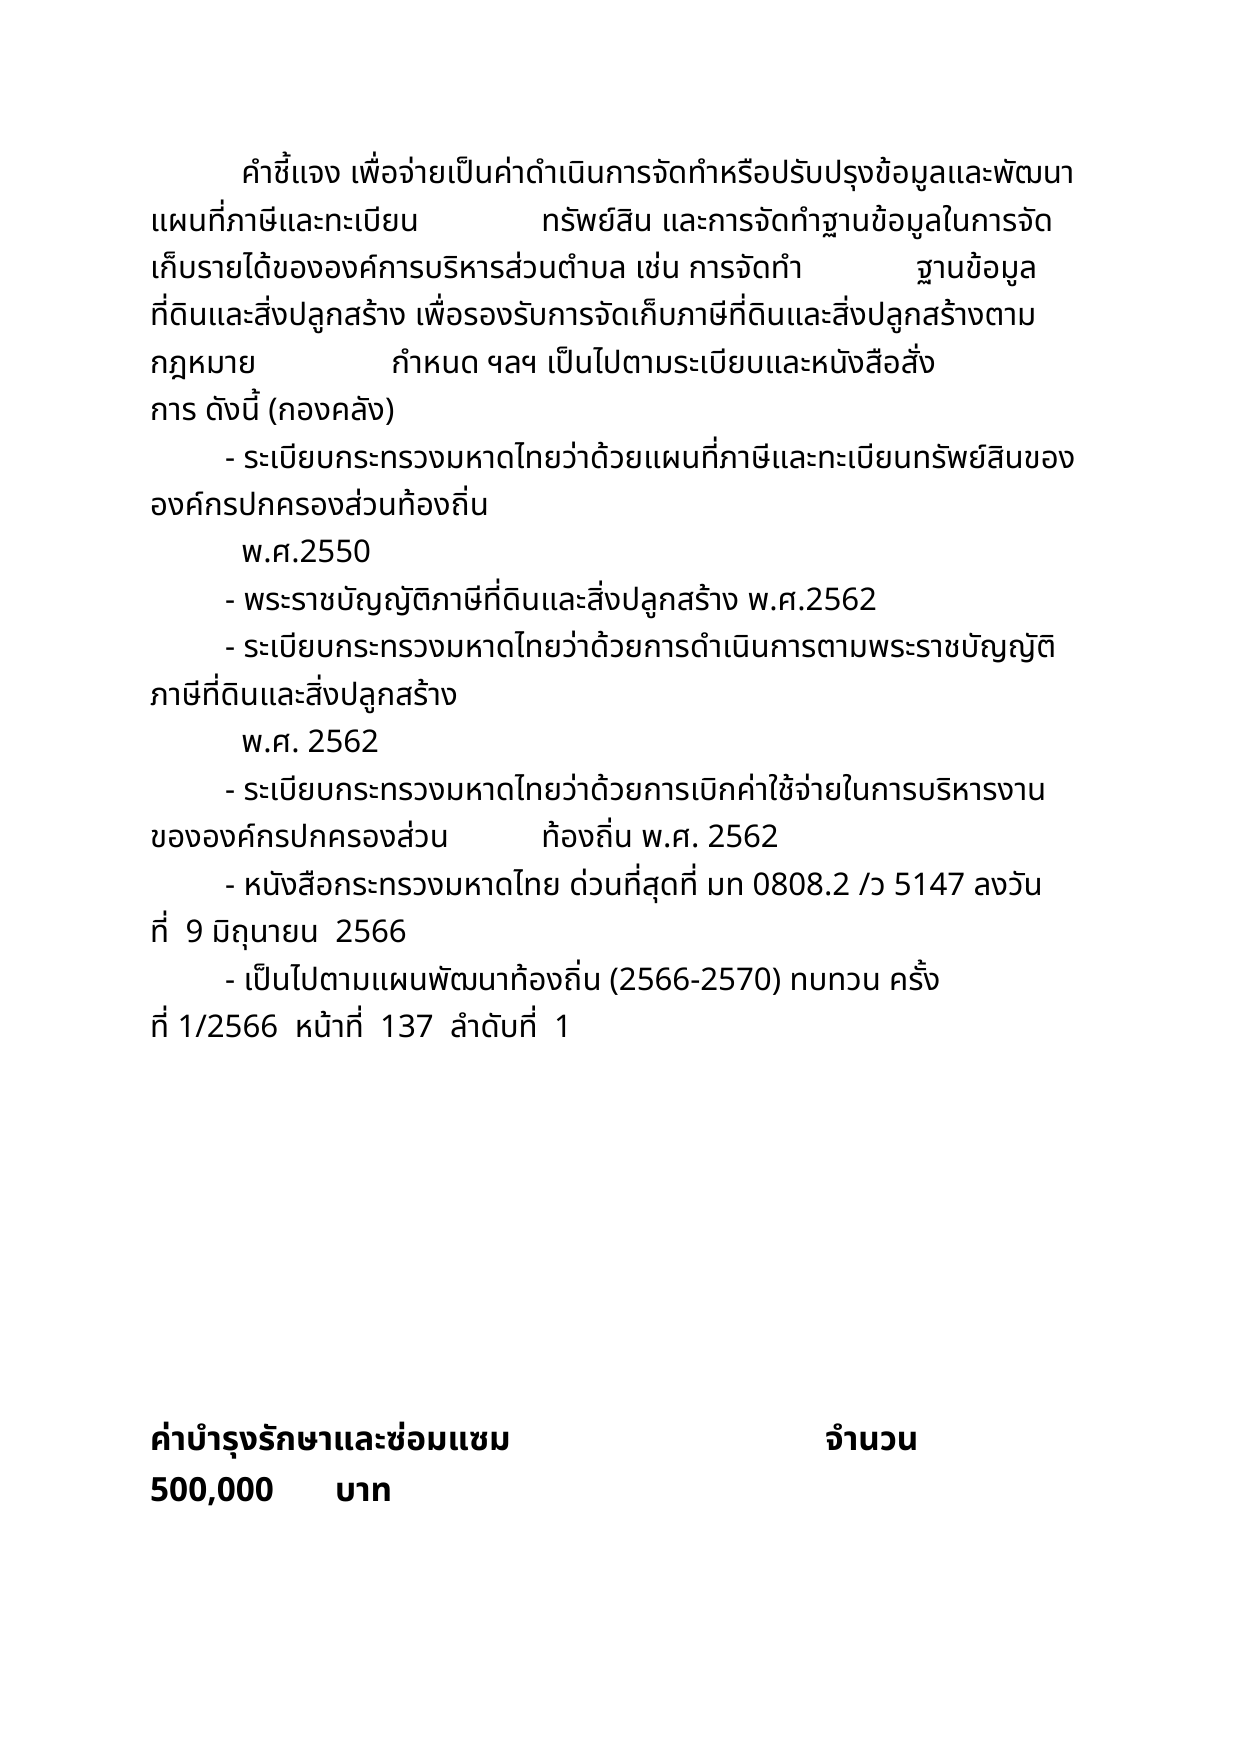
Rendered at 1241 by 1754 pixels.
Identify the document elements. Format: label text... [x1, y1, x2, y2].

text - หนังสือกระทรวงมหาดไทย ด่วนที่สุดที่ มท 0808.2 /ว 5147 ลงวันที่ 9 มิถุนายน 2566 [150, 862, 1090, 957]
text - เป็นไปตามแผนพัฒนาท้องถิ่น (2566-2570) ทบทวน ครั้งที่ 1/2566 หน้าที่ 137 ลำดับที่ 1 [150, 957, 1090, 1052]
text ค่าบำรุงรักษาและซ่อมแซม จำนวน 500,000 บาท [150, 1415, 1090, 1516]
text พ.ศ.2550 [150, 529, 1090, 577]
text พ.ศ. 2562 [150, 719, 1090, 767]
text - ระเบียบกระทรวงมหาดไทยว่าด้วยการเบิกค่าใช้จ่ายในการบริหารงานขององค์กรปกครองส่วน ท้องถิ่น พ.ศ. 2562 [150, 767, 1090, 862]
text - ระเบียบกระทรวงมหาดไทยว่าด้วยแผนที่ภาษีและทะเบียนทรัพย์สินขององค์กรปกครองส่วนท้องถิ่น [150, 435, 1090, 529]
text - พระราชบัญญัติภาษีที่ดินและสิ่งปลูกสร้าง พ.ศ.2562 [150, 577, 1090, 624]
text คำชี้แจง เพื่อจ่ายเป็นค่าดำเนินการจัดทำหรือปรับปรุงข้อมูลและพัฒนาแผนที่ภาษีและทะเบียน ทรัพย์สิน และการจัดทำฐานข้อมูลในการจัดเก็บรายได้ขององค์การบริหารส่วนตำบล เช่น การจัดทำ ฐานข้อมูลที่ดินและสิ่งปลูกสร้าง เพื่อรองรับการจัดเก็บภาษีที่ดินและสิ่งปลูกสร้างตามกฎหมาย กำหนด ฯลฯ เป็นไปตามระเบียบและหนังสือสั่งการ ดังนี้ (กองคลัง) [150, 150, 1090, 435]
text - ระเบียบกระทรวงมหาดไทยว่าด้วยการดำเนินการตามพระราชบัญญัติภาษีที่ดินและสิ่งปลูกสร้าง [150, 624, 1090, 719]
